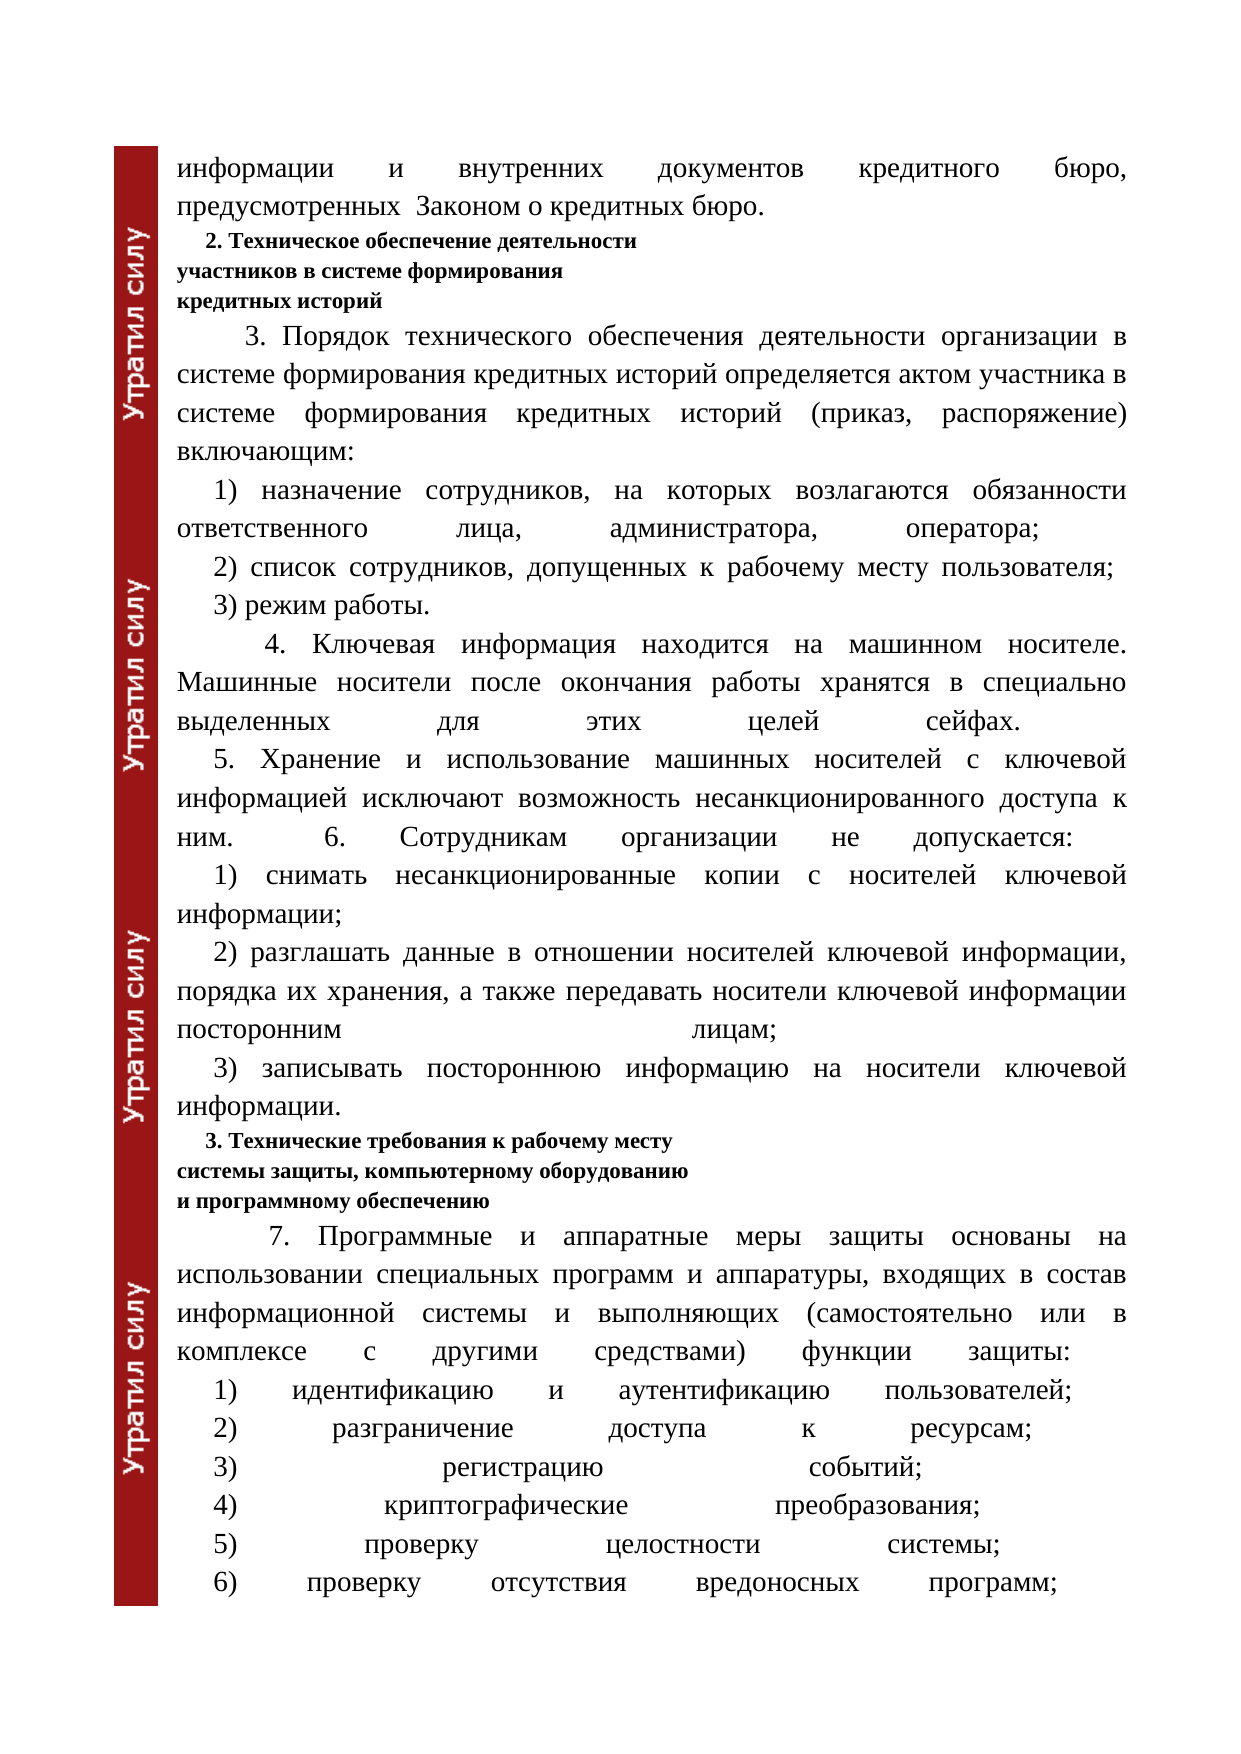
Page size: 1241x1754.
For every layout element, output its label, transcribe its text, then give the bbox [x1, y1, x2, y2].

text 4. Ключевая информация находится на машинном носителе. Машинные носители после окончания работы хранятся в специально выделенных для этих целей сейфах. 5. Хранение и использование машинных носителей с ключевой информацией исключают возможность несанкционированного доступа к ним. 6. Сотрудникам организации не допускается: 1) снимать несанкционированные копии с носителей ключевой информации; 2) разглашать данные в отношении носителей ключевой информации, порядка их хранения, а также передавать носители ключевой информации посторонним лицам; 3) записывать постороннюю информацию на носители ключевой информации. [112, 626, 1128, 1122]
picture [114, 314, 158, 318]
picture [114, 146, 158, 150]
picture [114, 222, 158, 227]
picture [114, 1122, 158, 1127]
picture [114, 1598, 158, 1606]
picture [114, 1214, 158, 1218]
text 2. Техническое обеспечение деятельности участников в системе формирования кредитных историй [112, 227, 1128, 314]
text 3. Порядок технического обеспечения деятельности организации в системе формирования кредитных историй определяется актом участника в системе формирования кредитных историй (приказ, распоряжение) включающим: 1) назначение сотрудников, на которых возлагаются обязанности ответственного лица, администратора, оператора; 2) список сотрудников, допущенных к рабочему месту пользователя; 3) режим работы. [112, 318, 1128, 621]
text 3. Технические требования к рабочему месту системы защиты, компьютерному оборудованию и программному обеспечению [112, 1127, 1128, 1214]
picture [114, 621, 158, 626]
